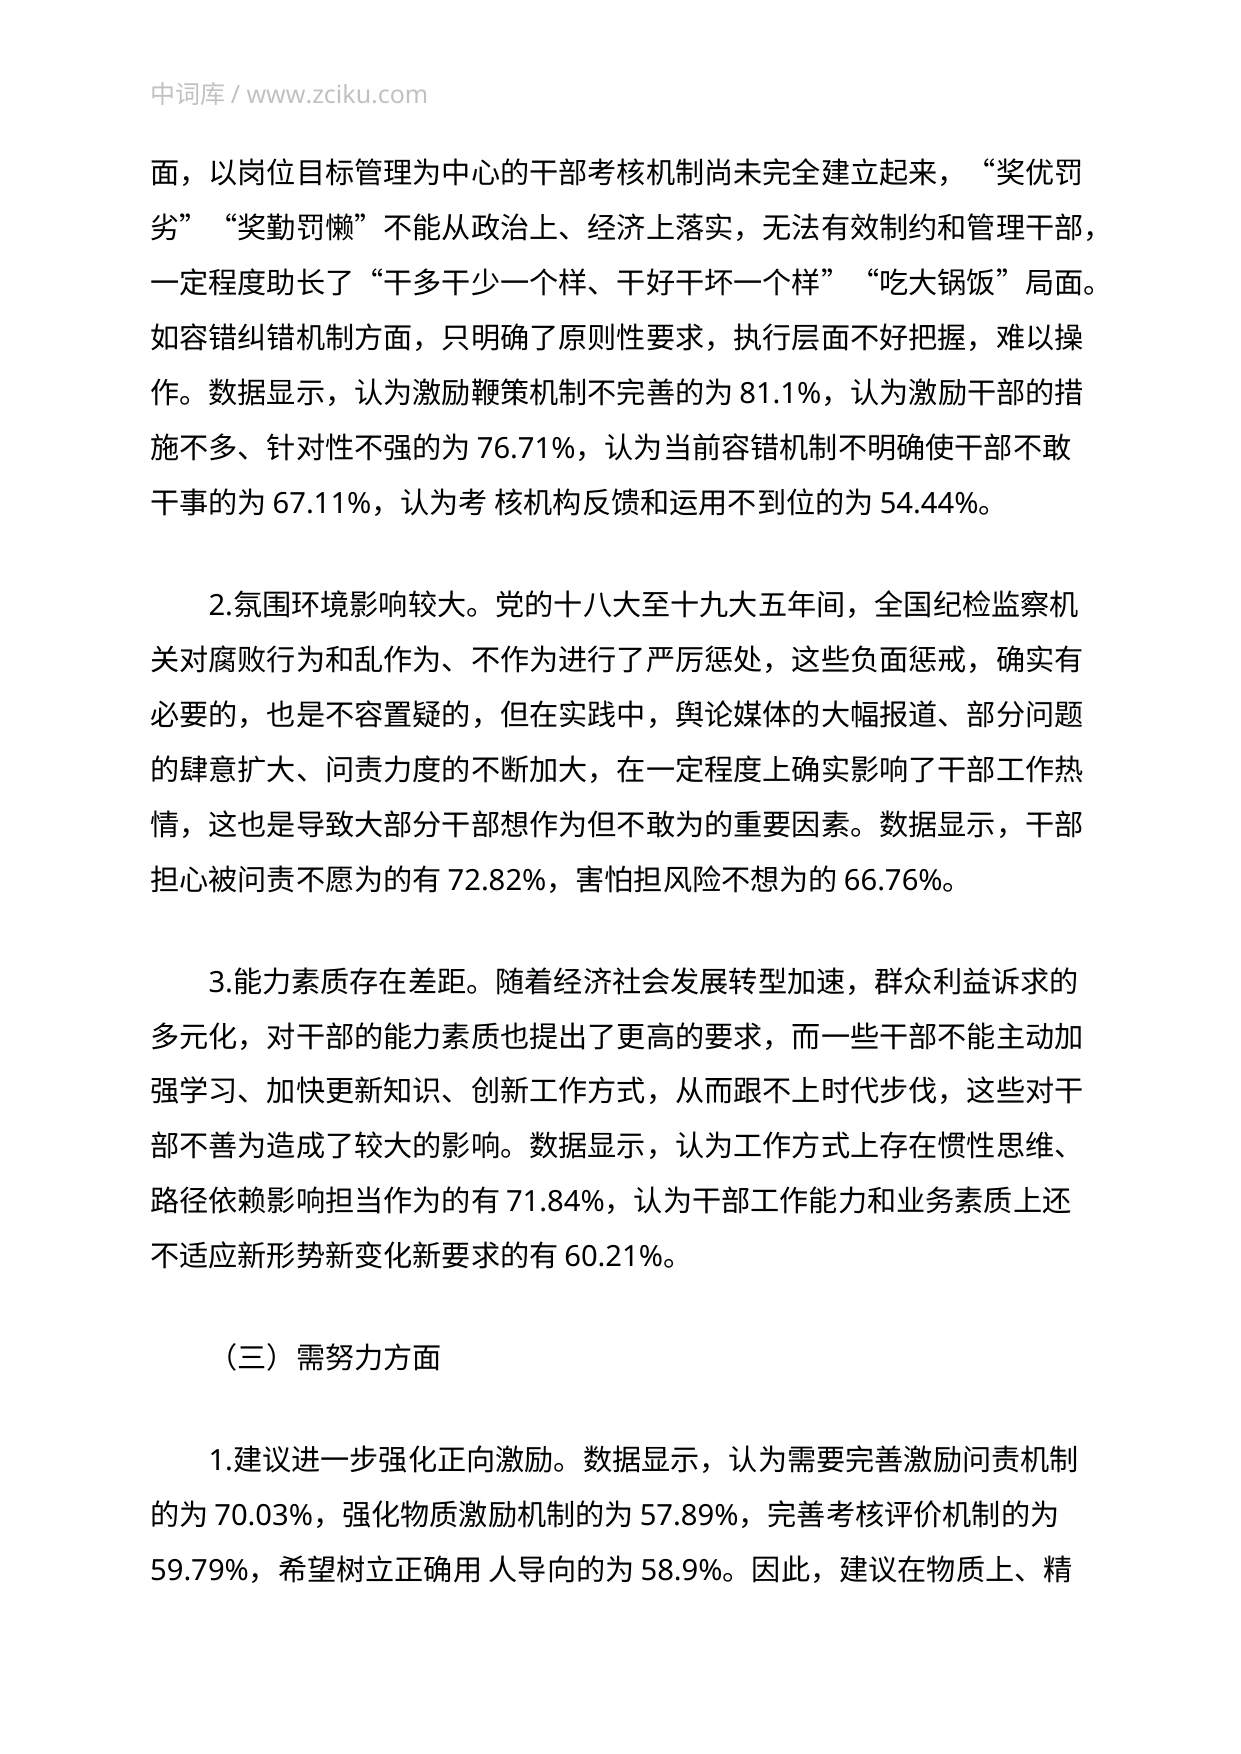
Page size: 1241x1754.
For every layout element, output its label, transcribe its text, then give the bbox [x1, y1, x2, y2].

text （三）需努力方面 [150, 1335, 1090, 1377]
text 2.氛围环境影响较大。党的十八大至十九大五年间，全国纪检监察机关对腐败行为和乱作为、不作为进行了严厉惩处，这些负面惩戒，确实有必要的，也是不容置疑的，但在实践中，舆论媒体的大幅报道、部分问题的肆意扩大、问责力度的不断加大，在一定程度上确实影响了干部工作热情，这也是导致大部分干部想作为但不敢为的重要因素。数据显示，干部担心被问责不愿为的有72.82%，害怕担风险不想为的66.76%。 [150, 582, 1090, 898]
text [150, 1437, 1090, 1589]
text 3.能力素质存在差距。随着经济社会发展转型加速，群众利益诉求的多元化，对干部的能力素质也提出了更高的要求，而一些干部不能主动加强学习、加快更新知识、创新工作方式，从而跟不上时代步伐，这些对干部不善为造成了较大的影响。数据显示，认为工作方式上存在惯性思维、路径依赖影响担当作为的有71.84%，认为干部工作能力和业务素质上还不适应新形势新变化新要求的有60.21%。 [150, 958, 1090, 1275]
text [150, 150, 1090, 522]
